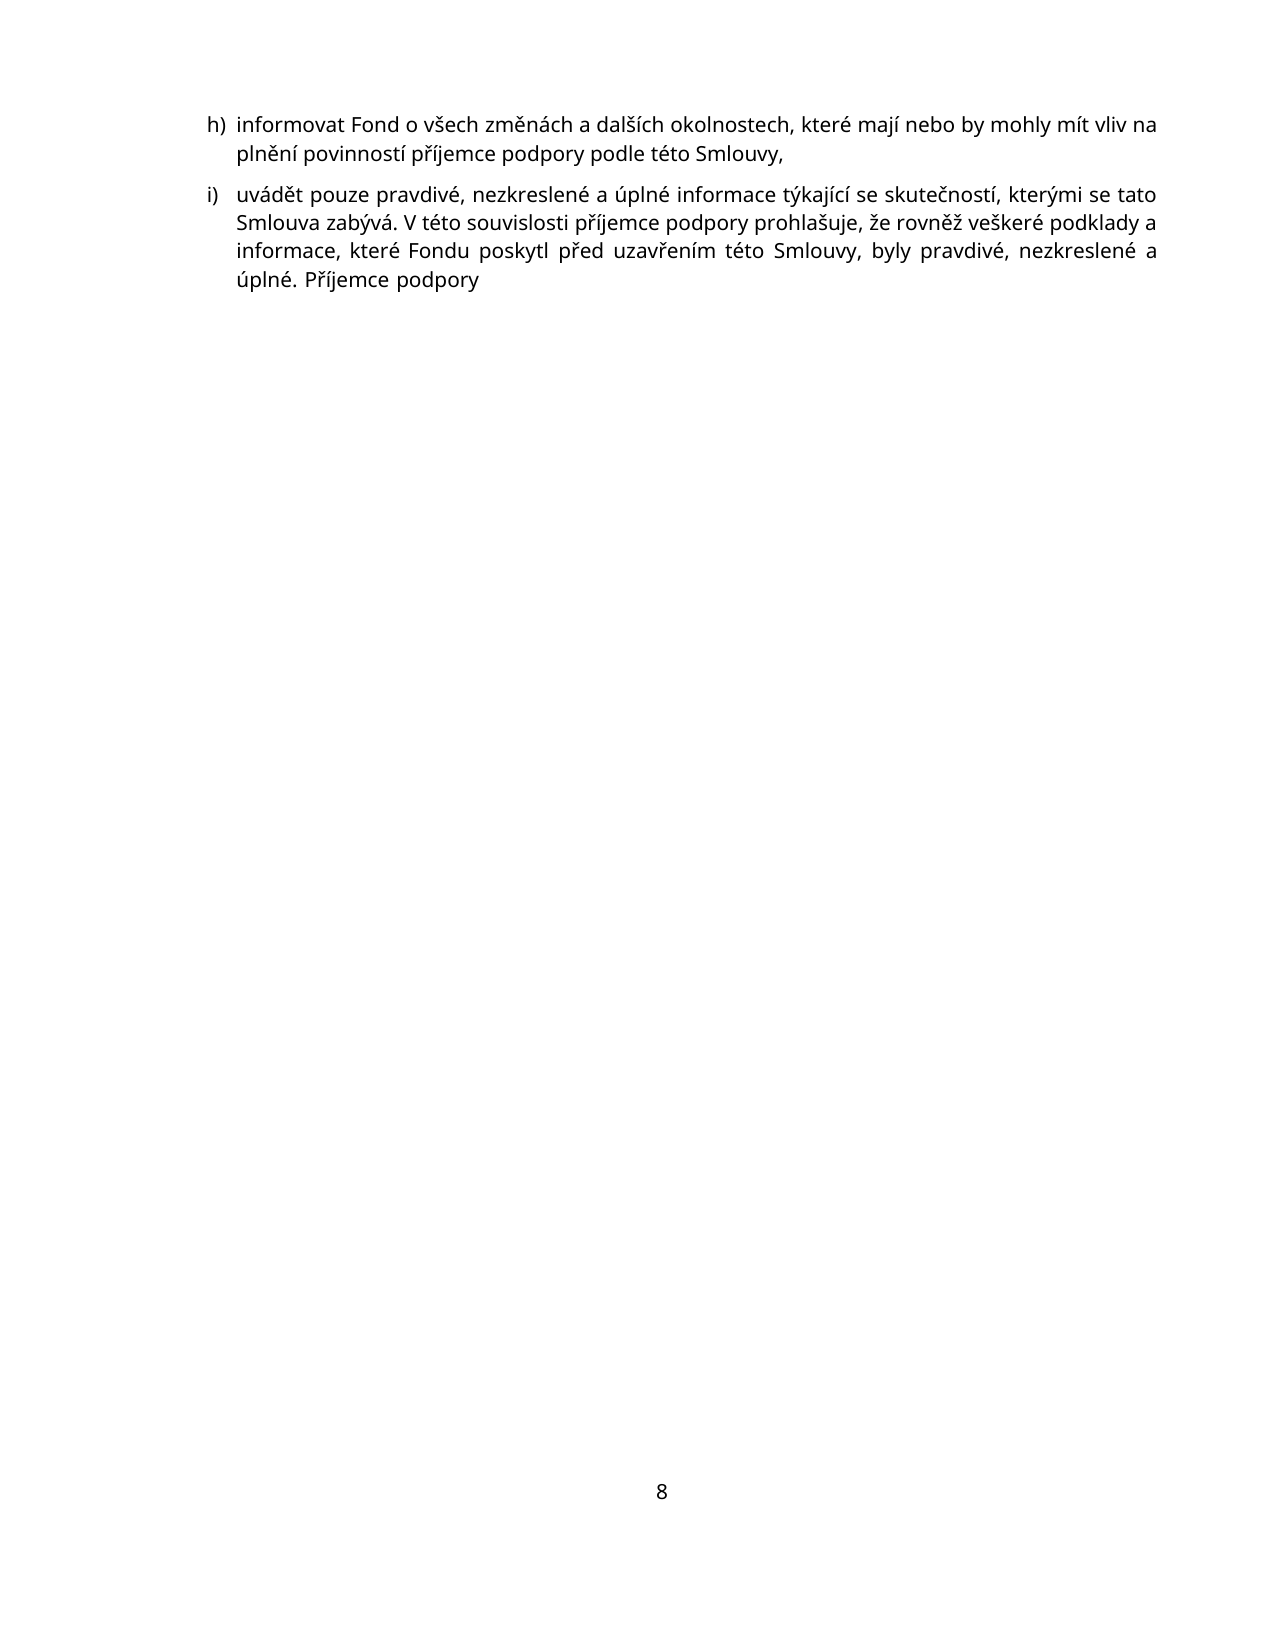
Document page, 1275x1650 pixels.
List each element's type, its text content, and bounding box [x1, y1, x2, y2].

list informovat Fond o všech změnách a dalších okolnostech, které mají nebo by mohly mít vliv na plnění povinností příjemce podpory podle této Smlouvy, [207, 110, 1157, 167]
list uvádět pouze pravdivé, nezkreslené a úplné informace týkající se skutečností, kterými se tato Smlouva zabývá. V této souvislosti příjemce podpory prohlašuje, že rovněž veškeré podklady a informace, které Fondu poskytl před uzavřením této Smlouvy, byly pravdivé, nezkreslené a úplné. Příjemce podpory [207, 180, 1157, 293]
